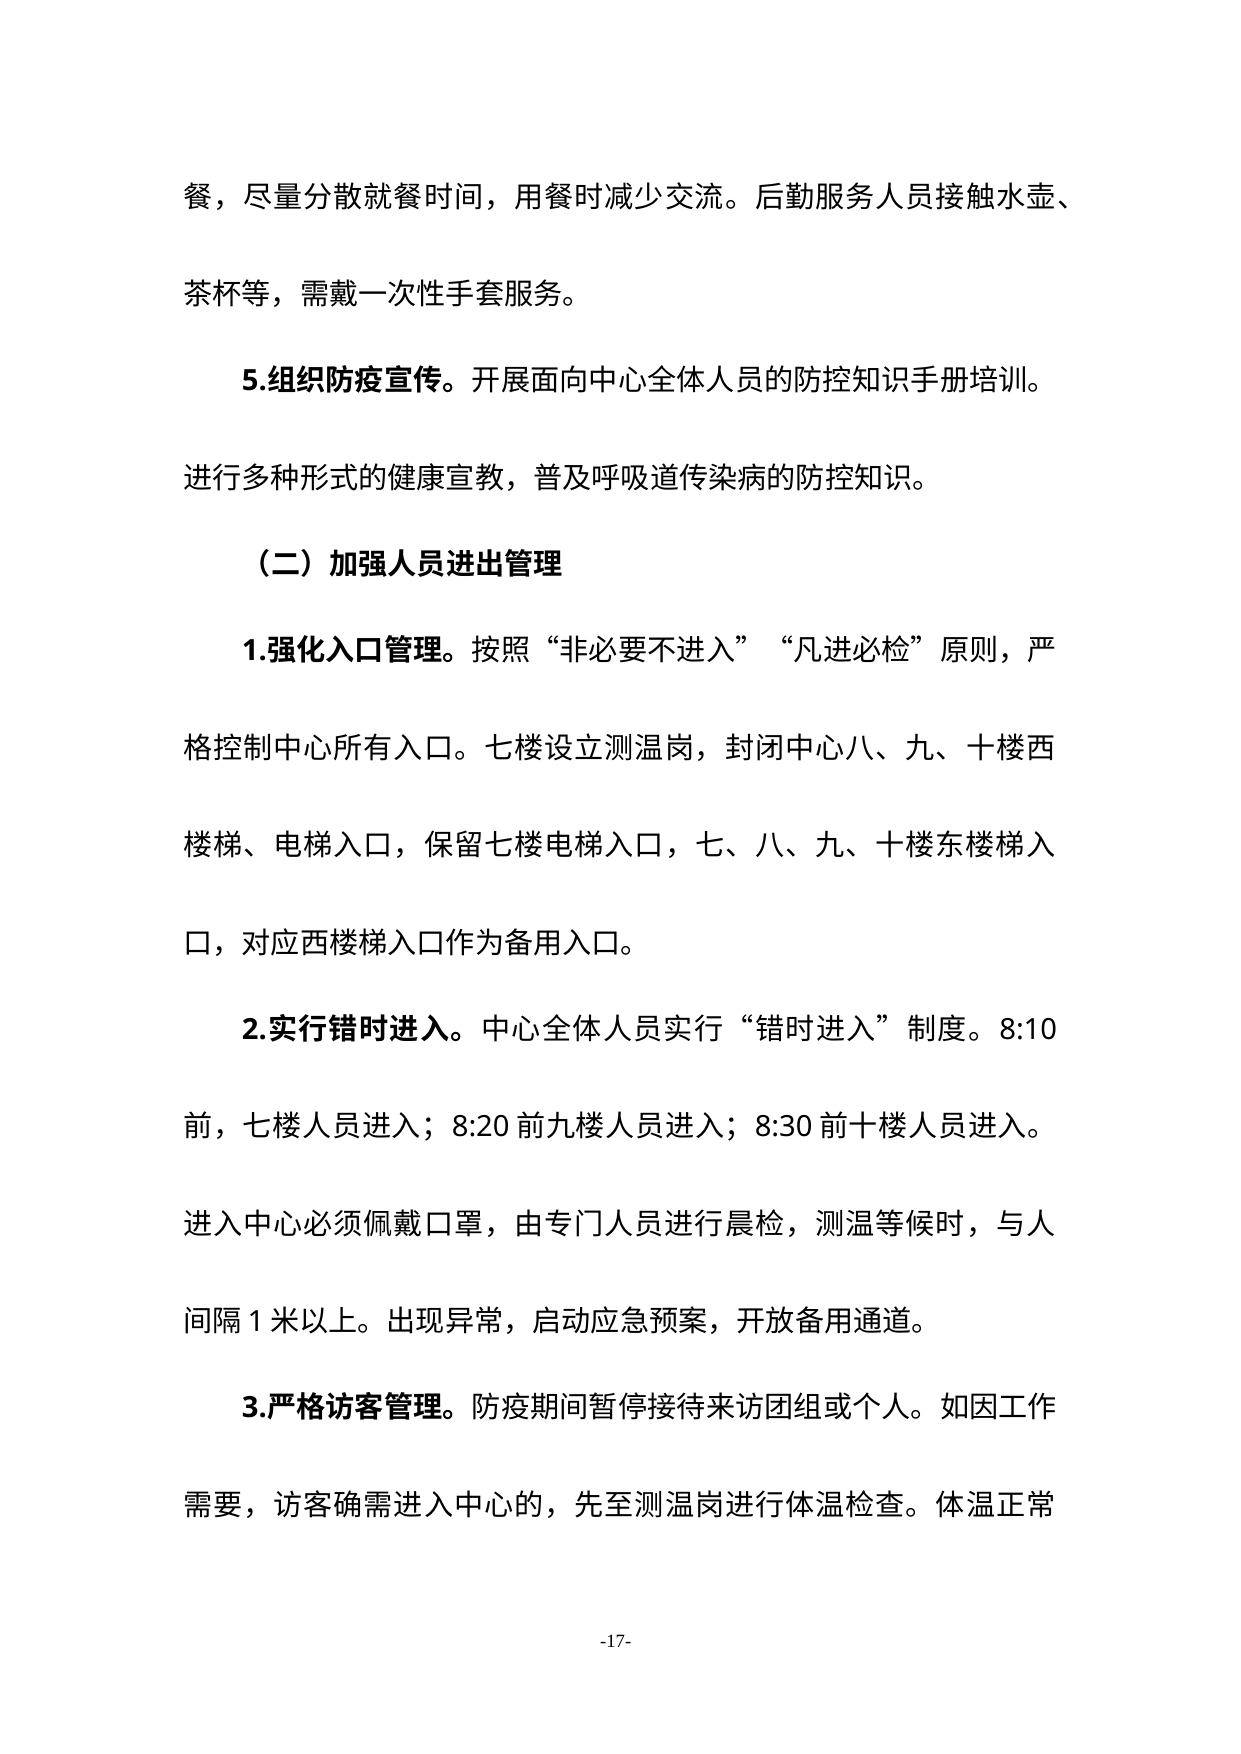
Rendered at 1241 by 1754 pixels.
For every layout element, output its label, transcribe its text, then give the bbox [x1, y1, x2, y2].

text 2.实行错时进入。中心全体人员实行“错时进入”制度。8:10前，七楼人员进入；8:20前九楼人员进入；8:30前十楼人员进入。进入中心必须佩戴口罩，由专门人员进行晨检，测温等候时，与人间隔1米以上。出现异常，启动应急预案，开放备用通道。 [183, 994, 1057, 1352]
text 5.组织防疫宣传。开展面向中心全体人员的防控知识手册培训。进行多种形式的健康宣教，普及呼吸道传染病的防控知识。 [183, 346, 1057, 508]
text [183, 162, 1057, 324]
text 1.强化入口管理。按照“非必要不进入”“凡进必检”原则，严格控制中心所有入口。七楼设立测温岗，封闭中心八、九、十楼西楼梯、电梯入口，保留七楼电梯入口，七、八、九、十楼东楼梯入口，对应西楼梯入口作为备用入口。 [183, 615, 1057, 973]
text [183, 1373, 1057, 1535]
text （二）加强人员进出管理 [183, 529, 1057, 594]
